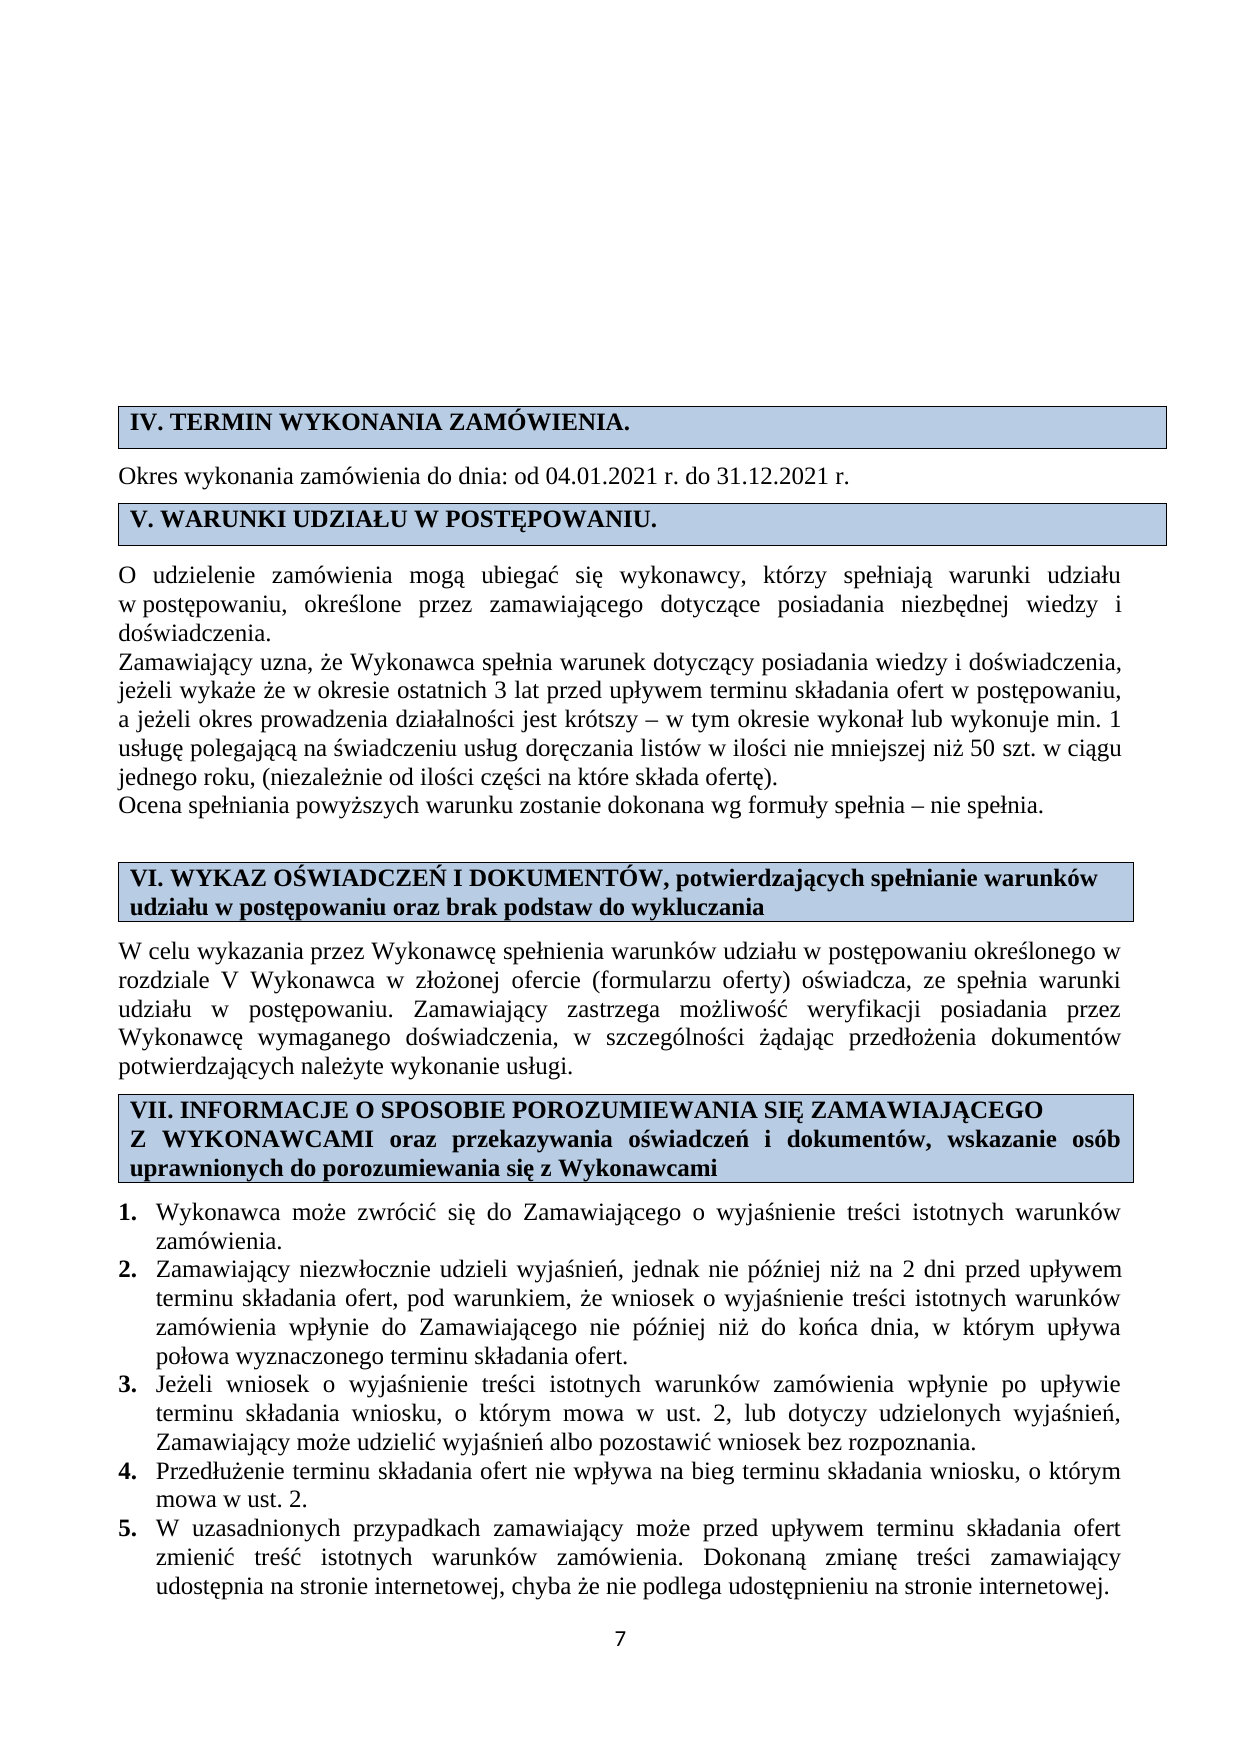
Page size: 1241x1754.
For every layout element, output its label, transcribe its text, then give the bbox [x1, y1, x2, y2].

table_header VI. WYKAZ OŚWIADCZEŃ I DOKUMENTÓW, potwierdzających spełnianie warunków udziału w postępowaniu oraz brak podstaw do wykluczania [119, 863, 1133, 921]
table_header IV. TERMIN WYKONANIA ZAMÓWIENIA. [119, 407, 1166, 448]
text Ocena spełniania powyższych warunku zostanie dokonana wg formuły spełnia – nie spełnia. [118, 790, 1122, 819]
text Zamawiający uzna, że Wykonawca spełnia warunek dotyczący posiadania wiedzy i doświadczenia, jeżeli wykaże że w okresie ostatnich 3 lat przed upływem terminu składania ofert w postępowaniu, a jeżeli okres prowadzenia działalności jest krótszy – w tym okresie wykonał lub wykonuje min. 1 usługę polegającą na świadczeniu usług doręczania listów w ilości nie mniejszej niż 50 szt. w ciągu jednego roku, (niezależnie od ilości części na które składa ofertę). [118, 647, 1122, 790]
list Zamawiający niezwłocznie udzieli wyjaśnień, jednak nie później niż na 2 dni przed upływem terminu składania ofert, pod warunkiem, że wniosek o wyjaśnienie treści istotnych warunków zamówienia wpłynie do Zamawiającego nie później niż do końca dnia, w którym upływa połowa wyznaczonego terminu składania ofert. [118, 1254, 1122, 1369]
table_header V. WARUNKI UDZIAŁU W POSTĘPOWANIU. [119, 504, 1166, 545]
list Przedłużenie terminu składania ofert nie wpływa na bieg terminu składania wniosku, o którym mowa w ust. 2. [118, 1456, 1122, 1513]
text O udzielenie zamówienia mogą ubiegać się wykonawcy, którzy spełniają warunki udziału w postępowaniu, określone przez zamawiającego dotyczące posiadania niezbędnej wiedzy i doświadczenia. [118, 560, 1122, 647]
list W uzasadnionych przypadkach zamawiający może przed upływem terminu składania ofert zmienić treść istotnych warunków zamówienia. Dokonaną zmianę treści zamawiający udostępnia na stronie internetowej, chyba że nie podlega udostępnieniu na stronie internetowej. [118, 1513, 1122, 1599]
list Wykonawca może zwrócić się do Zamawiającego o wyjaśnienie treści istotnych warunków zamówienia. [118, 1197, 1122, 1254]
text Okres wykonania zamówienia do dnia: od 04.01.2021 r. do 31.12.2021 r. [118, 461, 1122, 490]
table_header VII. INFORMACJE O SPOSOBIE POROZUMIEWANIA SIĘ ZAMAWIAJĄCEGO Z WYKONAWCAMI oraz przekazywania oświadczeń i dokumentów, wskazanie osób uprawnionych do porozumiewania się z Wykonawcami [119, 1095, 1133, 1182]
text W celu wykazania przez Wykonawcę spełnienia warunków udziału w postępowaniu określonego w rozdziale V Wykonawca w złożonej ofercie (formularzu oferty) oświadcza, ze spełnia warunki udziału w postępowaniu. Zamawiający zastrzega możliwość weryfikacji posiadania przez Wykonawcę wymaganego doświadczenia, w szczególności żądając przedłożenia dokumentów potwierdzających należyte wykonanie usługi. [118, 936, 1122, 1080]
list Jeżeli wniosek o wyjaśnienie treści istotnych warunków zamówienia wpłynie po upływie terminu składania wniosku, o którym mowa w ust. 2, lub dotyczy udzielonych wyjaśnień, Zamawiający może udzielić wyjaśnień albo pozostawić wniosek bez rozpoznania. [118, 1369, 1122, 1456]
